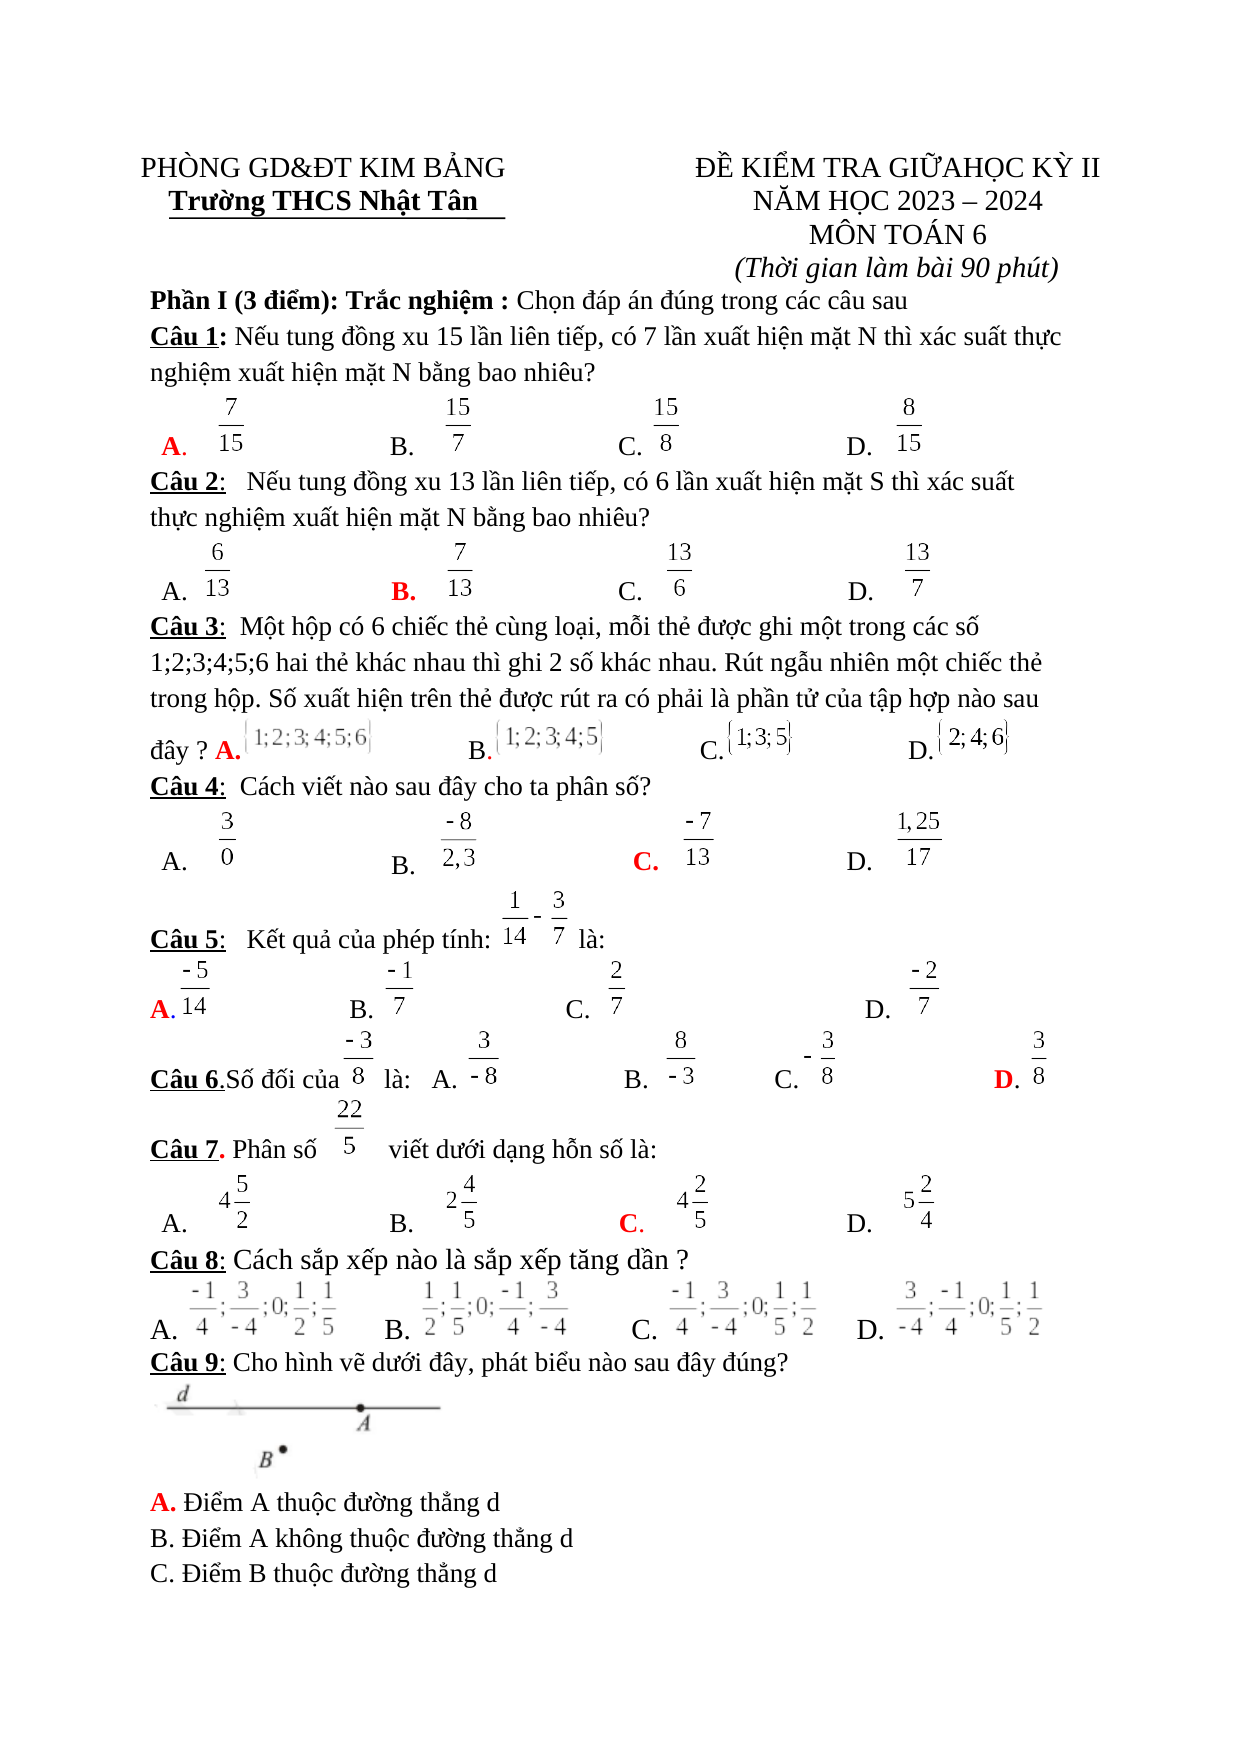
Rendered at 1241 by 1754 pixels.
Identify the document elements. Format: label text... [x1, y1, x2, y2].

table_header C. [607, 391, 835, 465]
table_header B. [380, 806, 608, 884]
table_header A. [150, 537, 380, 610]
text A. Điểm A thuộc đường thẳng d [150, 1486, 1063, 1517]
table_header C. [607, 537, 836, 610]
table_header A. [150, 1169, 378, 1242]
text A. B. C. D. [150, 954, 1063, 1024]
text Câu 6.Số đối của là: A. B. C. D. [150, 1024, 1063, 1094]
table_header D. [835, 391, 1063, 465]
table_header PHÒNG GD&ĐT KIM BẢNG Trường THCS Nhật Tân [86, 150, 560, 284]
table_header A. [150, 391, 378, 465]
text Phần I (3 điểm): Trắc nghiệm : Chọn đáp án đúng trong các câu sau [150, 284, 1063, 315]
text Câu 8: Cách sắp xếp nào là sắp xếp tăng dần ? [150, 1242, 1063, 1276]
text Câu 1: Nếu tung đồng xu 15 lần liên tiếp, có 7 lần xuất hiện mặt N thì xác suất thực nghiệm xuất hiện mặt N bằng bao nhiêu? [150, 320, 1063, 387]
text Câu 5: Kết quả của phép tính: là: [150, 884, 1063, 954]
text Câu 4: Cách viết nào sau đây cho ta phân số? [150, 770, 1063, 801]
table_header D. [835, 1169, 1063, 1242]
picture [150, 1381, 447, 1482]
table_header B. [378, 391, 607, 465]
text B. Điểm A không thuộc đường thẳng d [150, 1522, 1063, 1553]
table_header ĐỀ KIỂM TRA GIỮAHỌC KỲ II NĂM HỌC 2023 – 2024 MÔN TOÁN 6 (Thời gian làm bài 90 phút) [560, 150, 1236, 284]
text Câu 9: Cho hình vẽ dưới đây, phát biểu nào sau đây đúng? [150, 1346, 1063, 1377]
text Câu 2: Nếu tung đồng xu 13 lần liên tiếp, có 6 lần xuất hiện mặt S thì xác suất thực nghiệm xuất hiện mặt N bằng bao nhiêu? [150, 465, 1063, 532]
table_header D. [835, 806, 1063, 884]
table_header B. [380, 537, 607, 610]
text A. B. C. D. [150, 1276, 1063, 1346]
table_header A. [150, 806, 379, 884]
table_header D. [836, 537, 1063, 610]
table_header B. [378, 1169, 607, 1242]
table_header C. [607, 1169, 835, 1242]
text Câu 3: Một hộp có 6 chiếc thẻ cùng loại, mỗi thẻ được ghi một trong các số 1;2;3;4;5;6 hai thẻ khác nhau thì ghi 2 số khác nhau. Rút ngẫu nhiên một chiếc thẻ trong hộp. Số xuất hiện trên thẻ được rút ra có phải là phần tử của tập hợp nào sau đây ? A. B. C. D. [150, 610, 1063, 766]
table_header C. [608, 806, 835, 884]
text Câu 7. Phân số viết dưới dạng hỗn số là: [150, 1094, 1063, 1164]
text C. Điểm B thuộc đường thẳng d [150, 1557, 1063, 1588]
